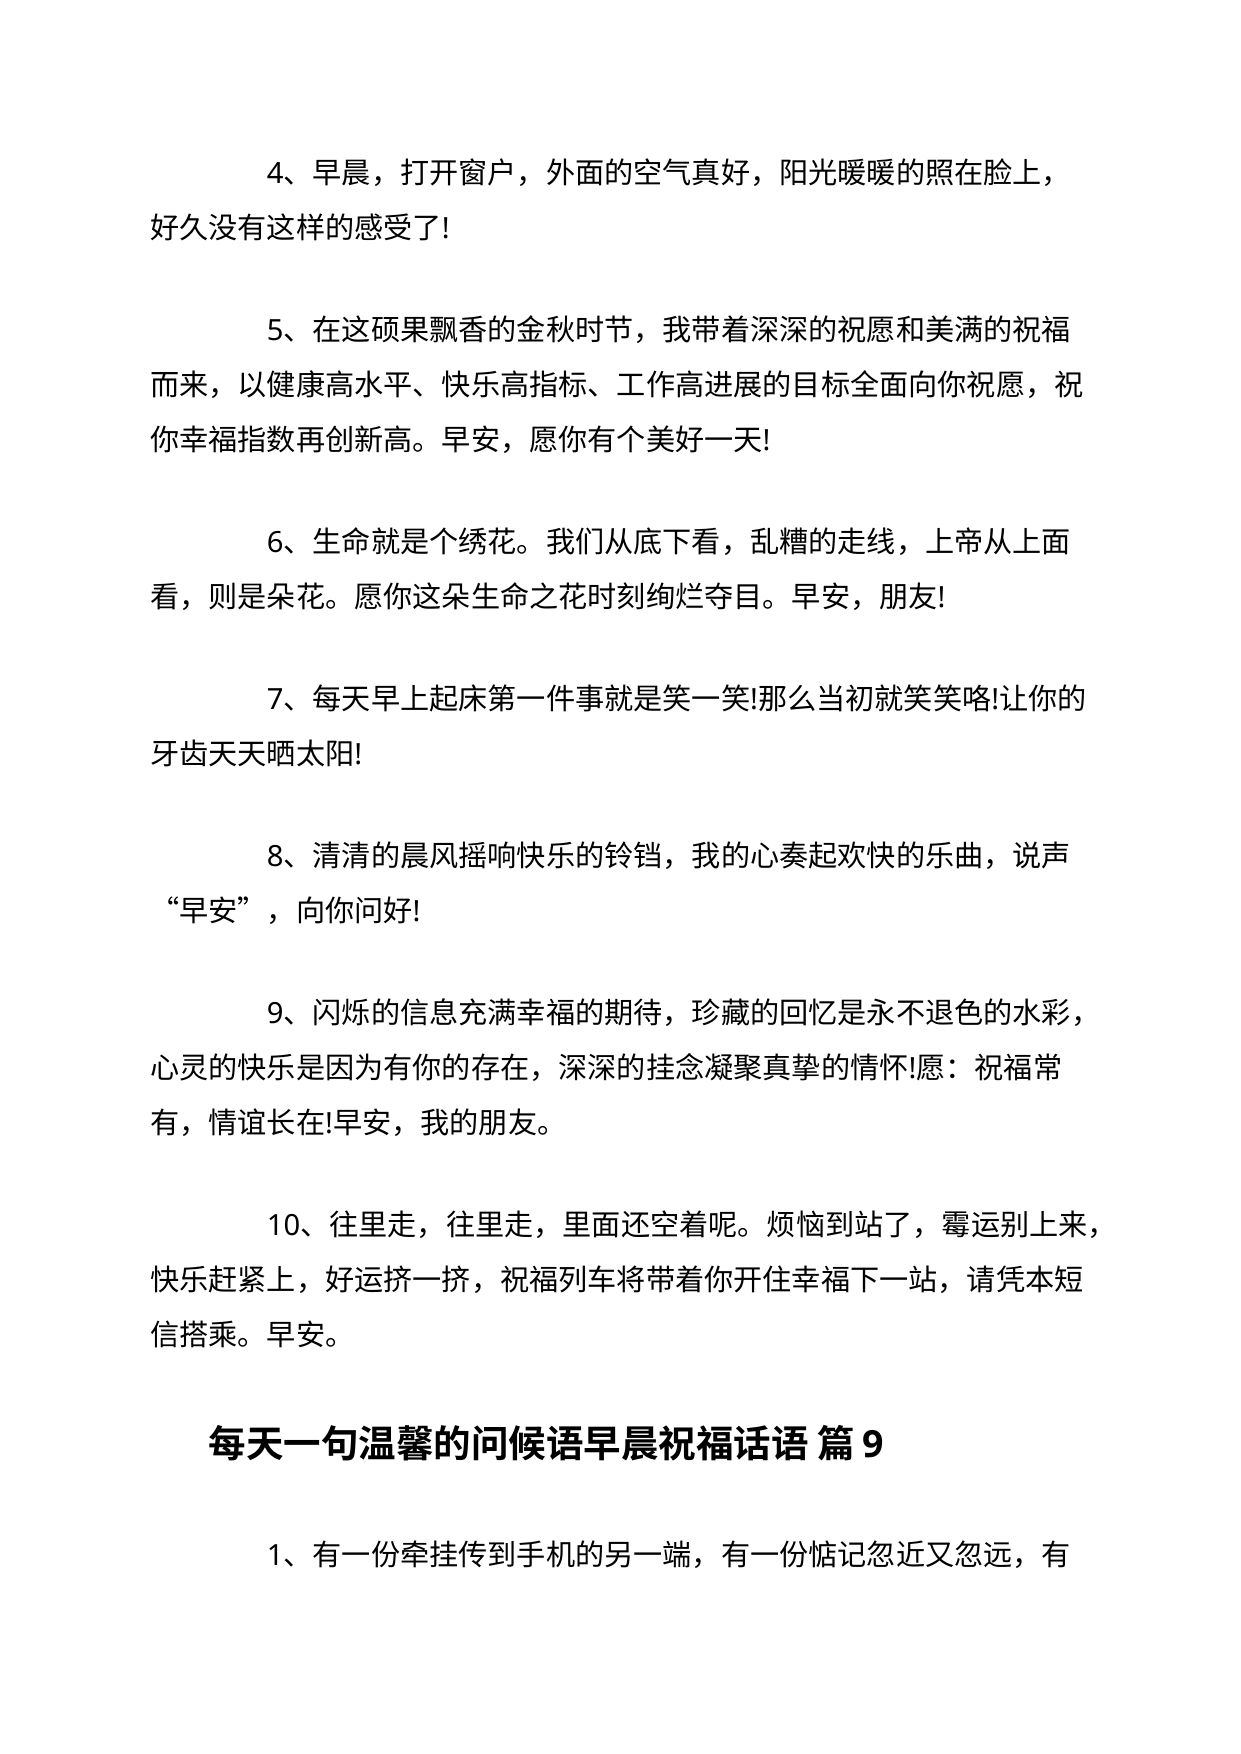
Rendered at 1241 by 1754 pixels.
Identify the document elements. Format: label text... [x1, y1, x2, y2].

text 9、闪烁的信息充满幸福的期待，珍藏的回忆是永不退色的水彩，心灵的快乐是因为有你的存在，深深的挂念凝聚真挚的情怀!愿：祝福常有，情谊长在!早安，我的朋友。 [150, 990, 1090, 1142]
text 每天一句温馨的问候语早晨祝福话语 篇9 [150, 1413, 1090, 1468]
text 5、在这硕果飘香的金秋时节，我带着深深的祝愿和美满的祝福而来，以健康高水平、快乐高指标、工作高进展的目标全面向你祝愿，祝你幸福指数再创新高。早安，愿你有个美好一天! [150, 307, 1090, 459]
text 10、往里走，往里走，里面还空着呢。烦恼到站了，霉运别上来，快乐赶紧上，好运挤一挤，祝福列车将带着你开住幸福下一站，请凭本短信搭乘。早安。 [150, 1202, 1090, 1354]
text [150, 1531, 1090, 1573]
text 6、生命就是个绣花。我们从底下看，乱糟的走线，上帝从上面看，则是朵花。愿你这朵生命之花时刻绚烂夺目。早安，朋友! [150, 519, 1090, 616]
text 8、清清的晨风摇响快乐的铃铛，我的心奏起欢快的乐曲，说声“早安”，向你问好! [150, 833, 1090, 930]
text 4、早晨，打开窗户，外面的空气真好，阳光暖暖的照在脸上，好久没有这样的感受了! [150, 150, 1090, 247]
text 7、每天早上起床第一件事就是笑一笑!那么当初就笑笑咯!让你的牙齿天天晒太阳! [150, 676, 1090, 773]
